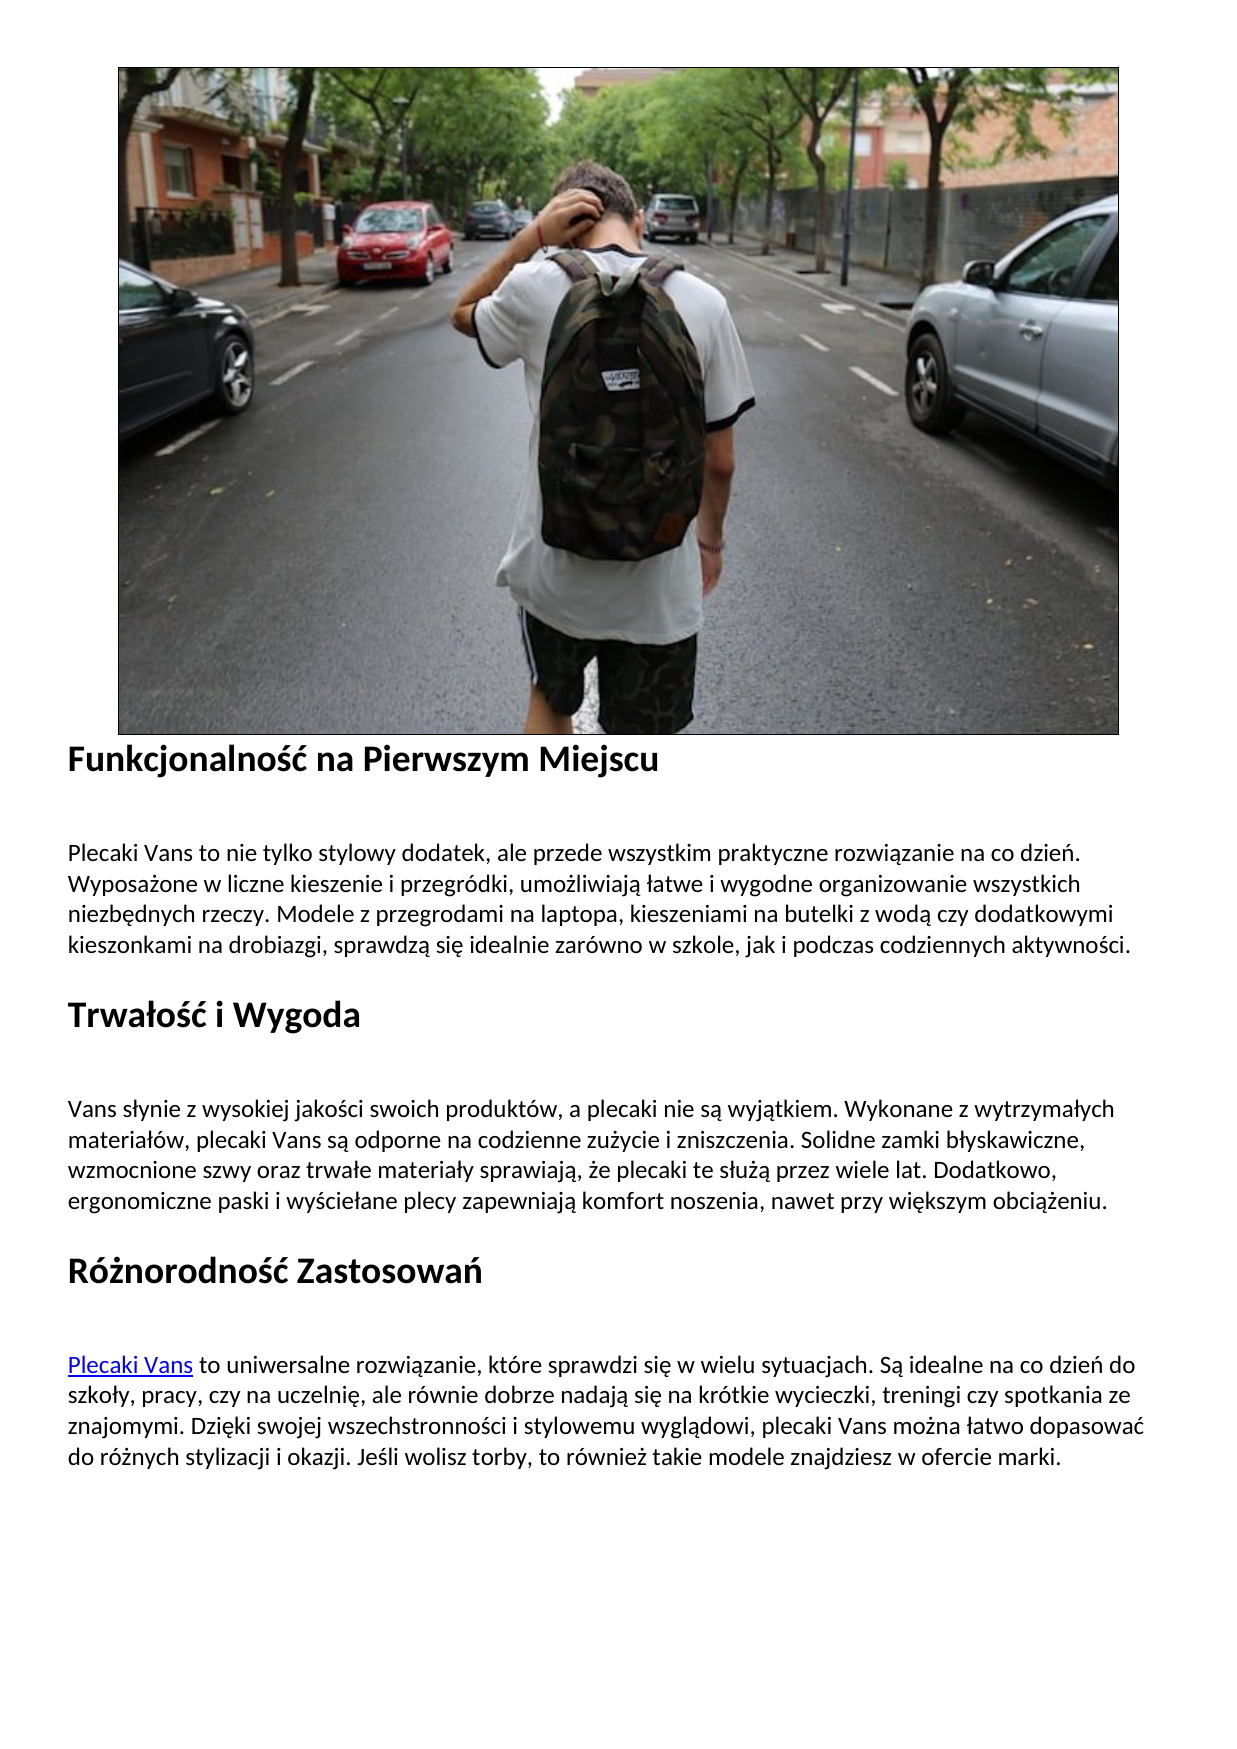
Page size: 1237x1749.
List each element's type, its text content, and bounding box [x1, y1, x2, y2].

text Trwałość i Wygoda [68, 991, 1169, 1037]
text Plecaki Vans to nie tylko stylowy dodatek, ale przede wszystkim praktyczne rozwiązanie na co dzień. Wyposażone w liczne kieszenie i przegródki, umożliwiają łatwe i wygodne organizowanie wszystkich niezbędnych rzeczy. Modele z przegrodami na laptopa, kieszeniami na butelki z wodą czy dodatkowymi kieszonkami na drobiazgi, sprawdzą się idealnie zarówno w szkole, jak i podczas codziennych aktywności. [68, 837, 1169, 959]
picture [119, 68, 1118, 734]
text Funkcjonalność na Pierwszym Miejscu [68, 735, 1169, 781]
text Różnorodność Zastosowań [68, 1247, 1169, 1292]
text Vans słynie z wysokiej jakości swoich produktów, a plecaki nie są wyjątkiem. Wykonane z wytrzymałych materiałów, plecaki Vans są odporne na codzienne zużycie i zniszczenia. Solidne zamki błyskawiczne, wzmocnione szwy oraz trwałe materiały sprawiają, że plecaki te służą przez wiele lat. Dodatkowo, ergonomiczne paski i wyściełane plecy zapewniają komfort noszenia, nawet przy większym obciążeniu. [68, 1093, 1169, 1215]
text Plecaki Vans to uniwersalne rozwiązanie, które sprawdzi się w wielu sytuacjach. Są idealne na co dzień do szkoły, pracy, czy na uczelnię, ale równie dobrze nadają się na krótkie wycieczki, treningi czy spotkania ze znajomymi. Dzięki swojej wszechstronności i stylowemu wyglądowi, plecaki Vans można łatwo dopasować do różnych stylizacji i okazji. Jeśli wolisz torby, to również takie modele znajdziesz w ofercie marki. [68, 1349, 1169, 1471]
